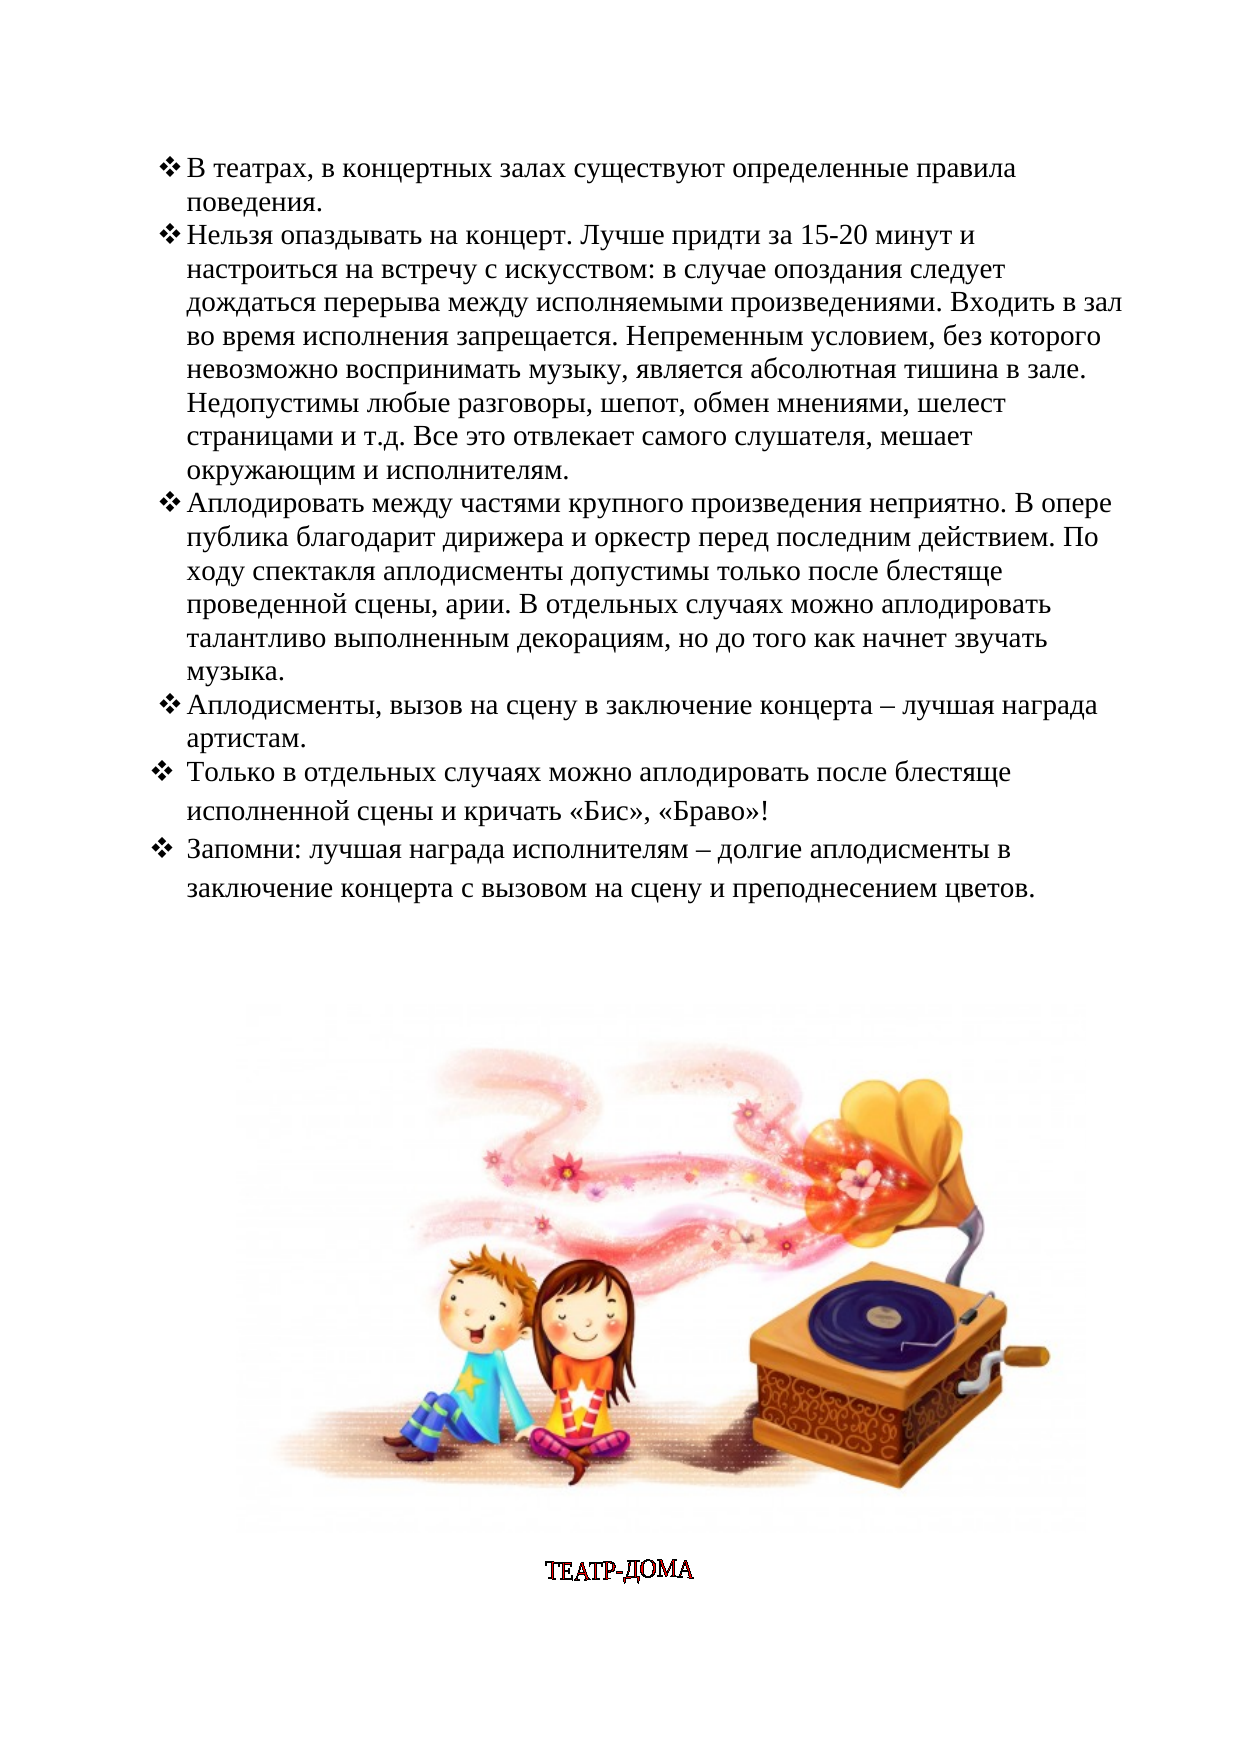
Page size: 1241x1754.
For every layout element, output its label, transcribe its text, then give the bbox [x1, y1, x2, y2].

list Только в отдельных случаях можно аплодировать после блестяще исполненной сцены и кричать «Бис», «Браво»! [149, 754, 1128, 826]
list В театрах, в концертных залах существуют определенные правила поведения. [157, 150, 1128, 217]
list Запомни: лучшая награда исполнителям – долгие аплодисменты в заключение концерта с вызовом на сцену и преподнесением цветов. [149, 831, 1128, 903]
list Аплодировать между частями крупного произведения неприятно. В опере публика благодарит дирижера и оркестр перед последним действием. По ходу спектакля аплодисменты допустимы только после блестяще проведенной сцены, арии. В отдельных случаях можно аплодировать талантливо выполненным декорациям, но до того как начнет звучать музыка. [157, 486, 1128, 687]
list Аплодисменты, вызов на сцену в заключение концерта – лучшая награда артистам. [157, 687, 1128, 754]
list Нельзя опаздывать на концерт. Лучше придти за 15-20 минут и настроиться на встречу с искусством: в случае опоздания следует дождаться перерыва между исполняемыми произведениями. Входить в зал во время исполнения запрещается. Непременным условием, без которого невозможно воспринимать музыку, является абсолютная тишина в зале. Недопустимы любые разговоры, шепот, обмен мнениями, шелест страницами и т.д. Все это отвлекает самого слушателя, мешает окружающим и исполнителям. [157, 217, 1128, 486]
picture [236, 1004, 1086, 1533]
